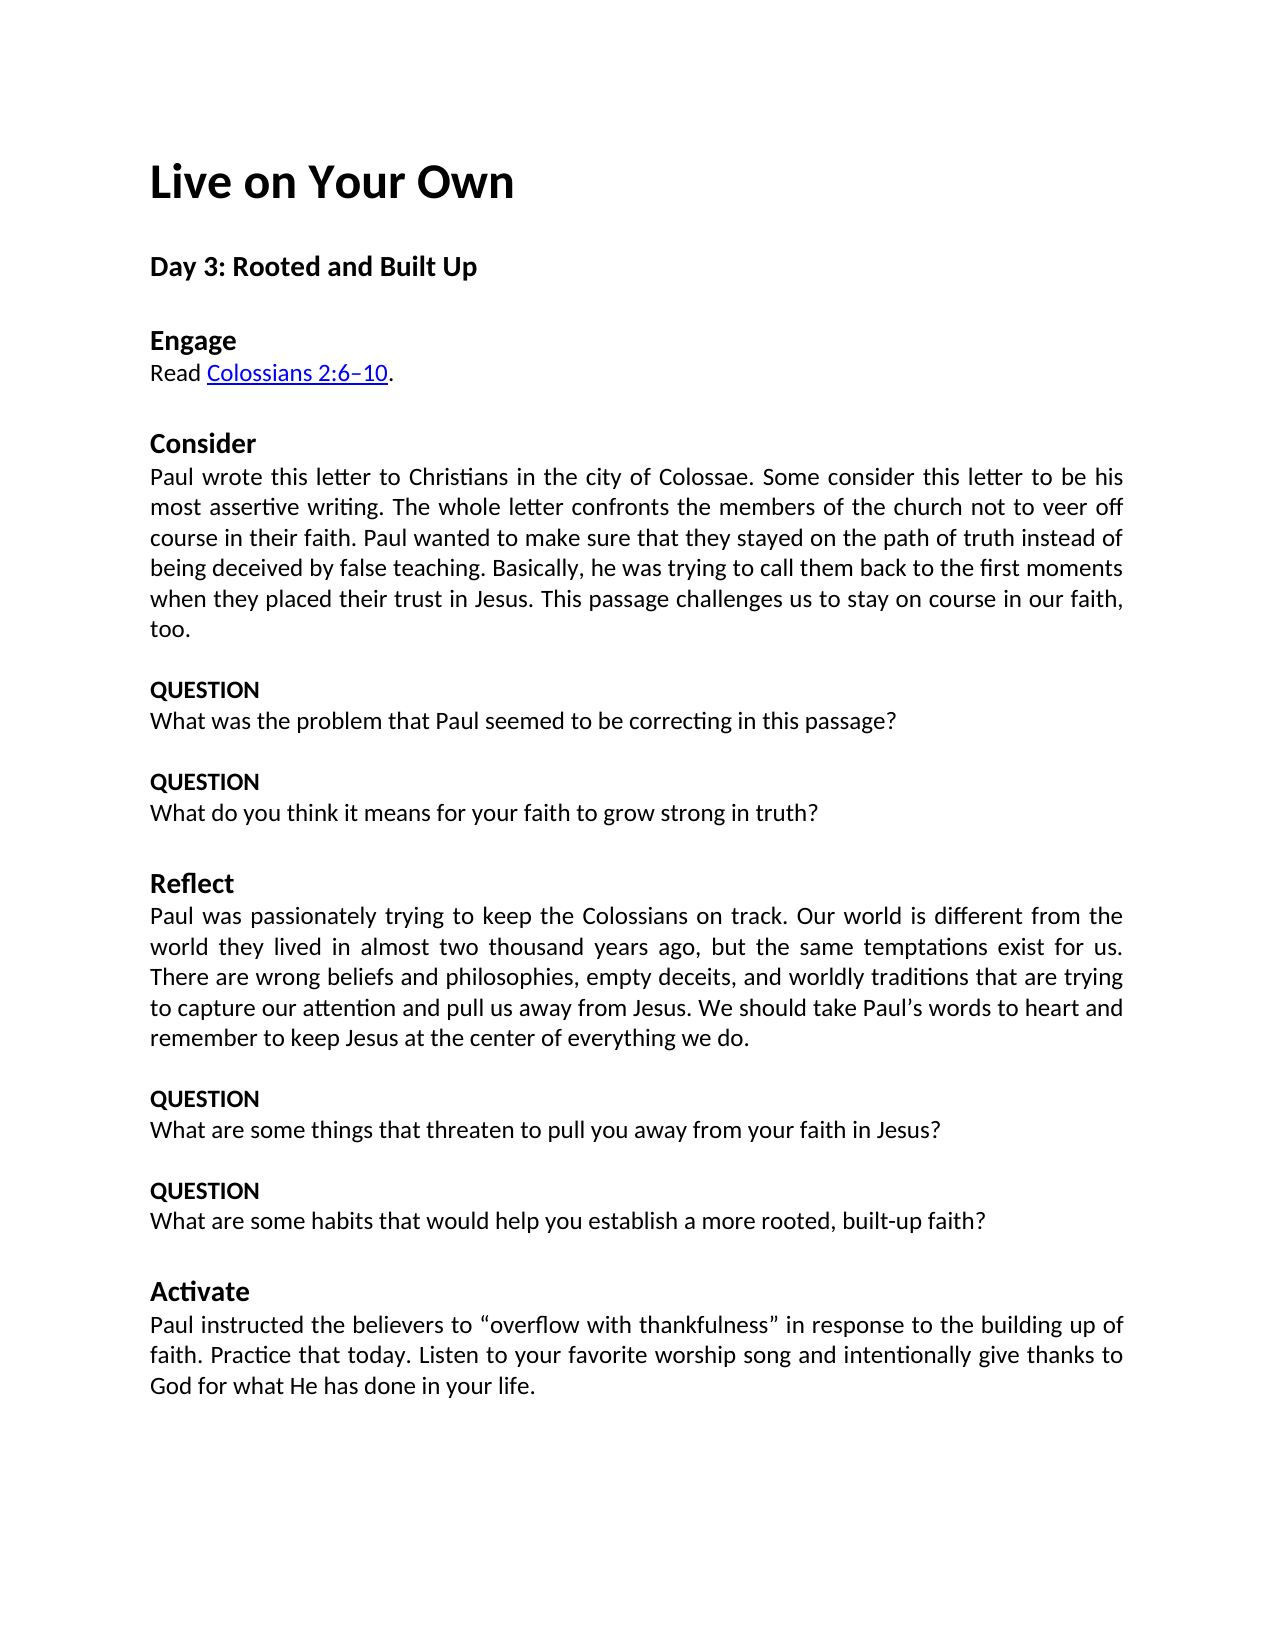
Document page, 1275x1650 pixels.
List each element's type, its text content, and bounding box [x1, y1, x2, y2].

text Paul instructed the believers to “overflow with thankfulness” in response to the building up of faith. Practice that today. Listen to your favorite worship song and intentionally give thanks to God for what He has done in your life. [150, 1309, 1125, 1401]
text Activate [150, 1273, 1125, 1309]
text Consider [150, 425, 1125, 461]
text Paul wrote this letter to Christians in the city of Colossae. Some consider this letter to be his most assertive writing. The whole letter confronts the members of the church not to veer off course in their faith. Paul wanted to make sure that they stayed on the path of truth instead of being deceived by false teaching. Basically, he was trying to call them back to the first moments when they placed their trust in Jesus. This passage challenges us to stay on course in our faith, too. [150, 461, 1125, 644]
table_header QUESTION What do you think it means for your faith to grow strong in truth? [150, 766, 1050, 827]
text Read Colossians 2:6–10. [150, 357, 1125, 388]
text Day 3: Rooted and Built Up [150, 248, 1125, 284]
table_header QUESTION What are some habits that would help you establish a more rooted, built-up faith? [150, 1175, 1050, 1236]
text Paul was passionately trying to keep the Colossians on track. Our world is different from the world they lived in almost two thousand years ago, but the same temptations exist for us. There are wrong beliefs and philosophies, empty deceits, and worldly traditions that are trying to capture our attention and pull us away from Jesus. We should take Paul’s words to heart and remember to keep Jesus at the center of everything we do. [150, 900, 1125, 1053]
table_header QUESTION What was the problem that Paul seemed to be correcting in this passage? [150, 644, 1050, 736]
text Live on Your Own [150, 150, 1125, 211]
table_header QUESTION What are some things that threaten to pull you away from your faith in Jesus? [150, 1053, 1050, 1144]
text Reflect [150, 865, 1125, 900]
text Engage [150, 322, 1125, 357]
